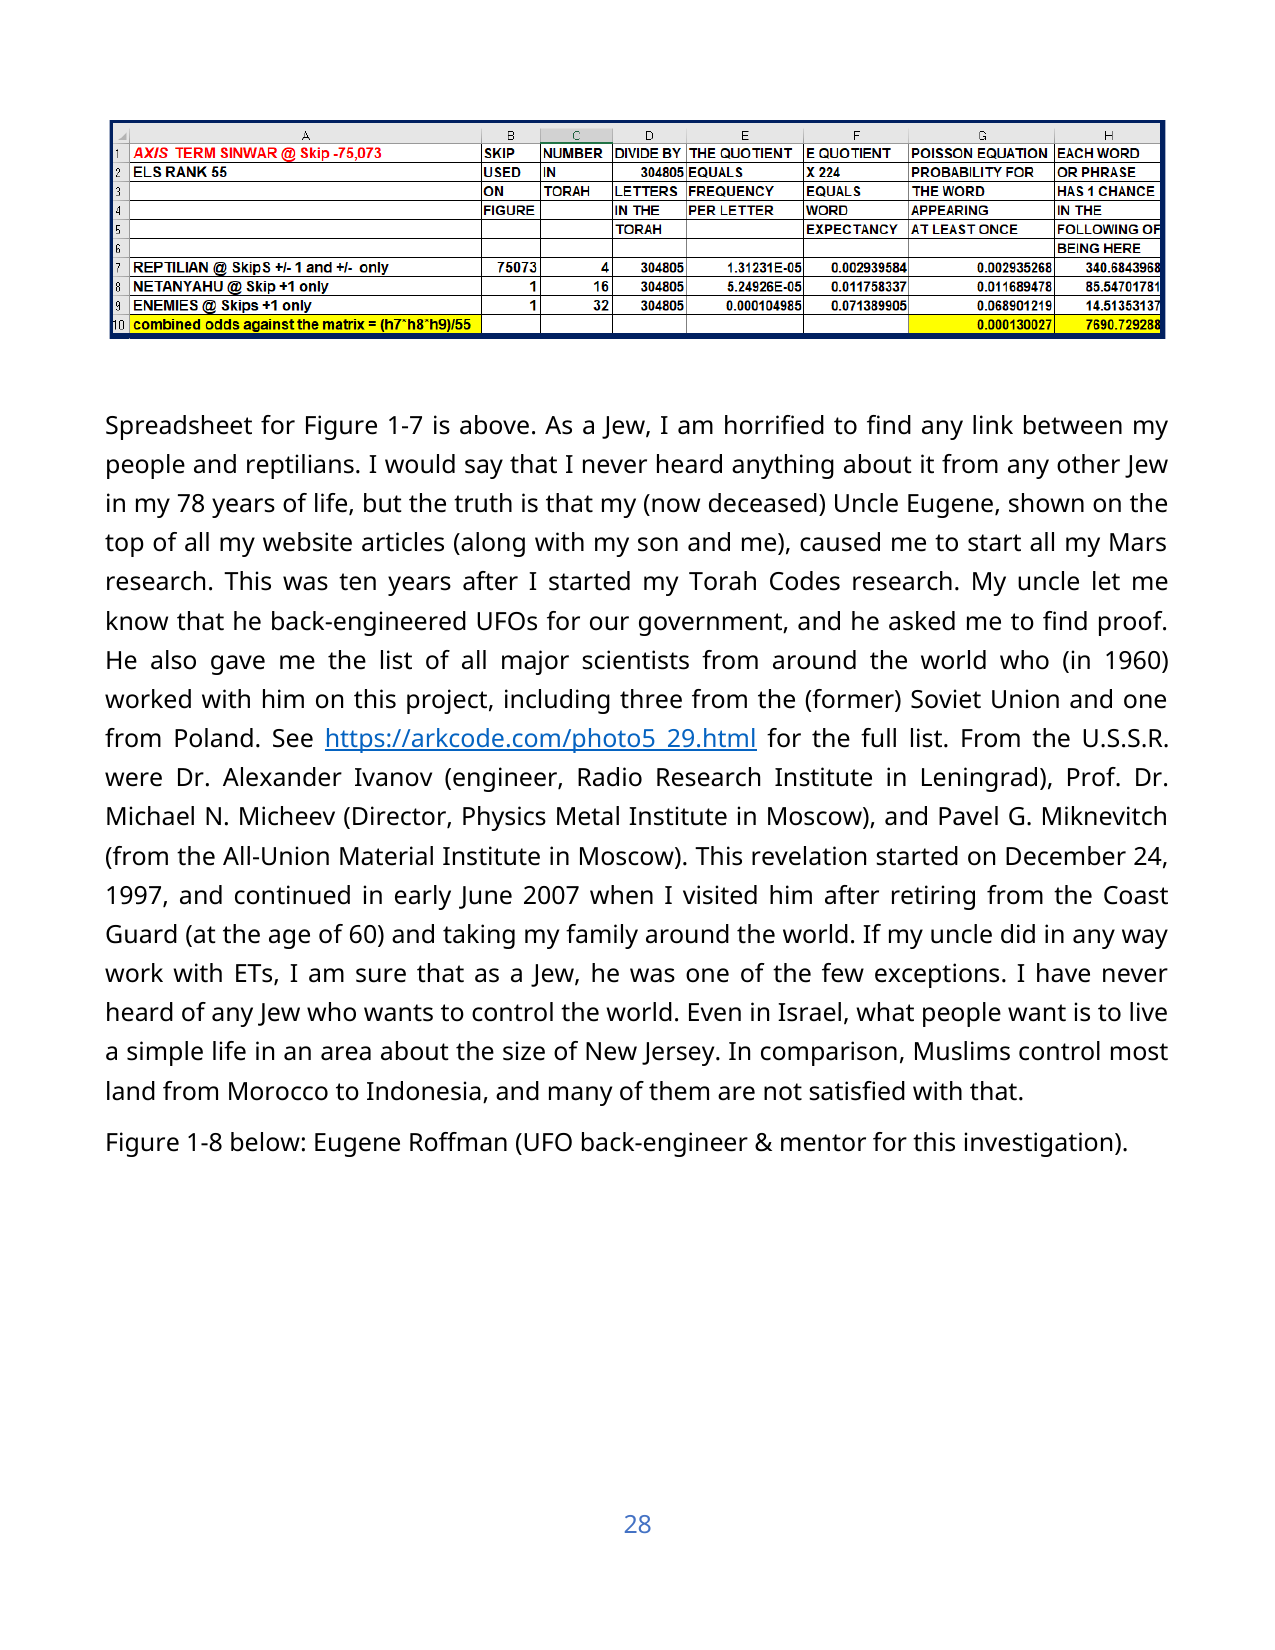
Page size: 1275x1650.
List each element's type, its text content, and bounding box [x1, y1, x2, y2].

picture [109, 120, 1166, 339]
text Spreadsheet for Figure 1-7 is above. As a Jew, I am horrified to find any link between my people and reptilians. I would say that I never heard anything about it from any other Jew in my 78 years of life, but the truth is that my (now deceased) Uncle Eugene, shown on the top of all my website articles (along with my son and me), caused me to start all my Mars research. This was ten years after I started my Torah Codes research. My uncle let me know that he back-engineered UFOs for our government, and he asked me to find proof. He also gave me the list of all major scientists from around the world who (in 1960) worked with him on this project, including three from the (former) Soviet Union and one from Poland. See https://arkcode.com/photo5_29.html for the full list. From the U.S.S.R. were Dr. Alexander Ivanov (engineer, Radio Research Institute in Leningrad), Prof. Dr. Michael N. Micheev (Director, Physics Metal Institute in Moscow), and Pavel G. Miknevitch (from the All-Union Material Institute in Moscow). This revelation started on December 24, 1997, and continued in early June 2007 when I visited him after retiring from the Coast Guard (at the age of 60) and taking my family around the world. If my uncle did in any way work with ETs, I am sure that as a Jew, he was one of the few exceptions. I have never heard of any Jew who wants to control the world. Even in Israel, what people want is to live a simple life in an area about the size of New Jersey. In comparison, Muslims control most land from Morocco to Indonesia, and many of them are not satisfied with that. [105, 407, 1170, 1107]
text Figure 1-8 below: Eugene Roffman (UFO back-engineer & mentor for this investigation). [105, 1125, 1170, 1159]
